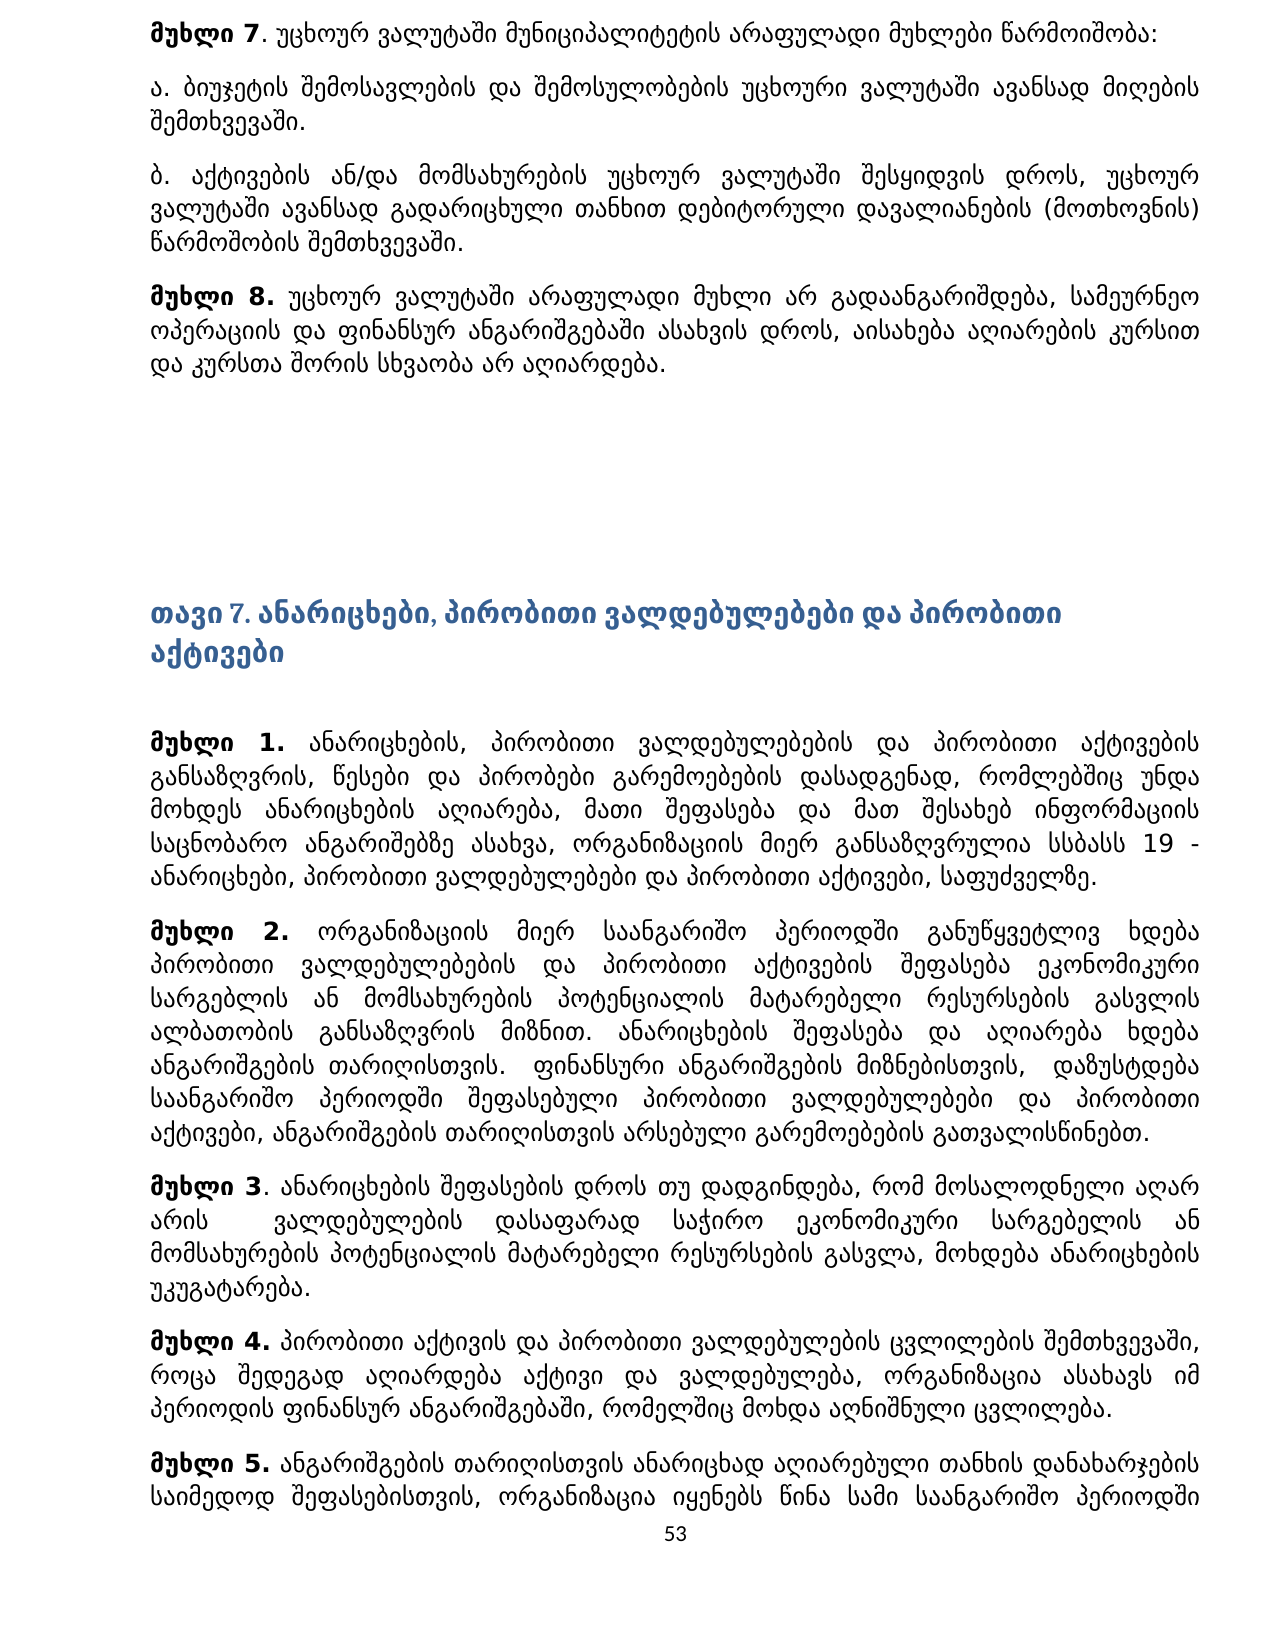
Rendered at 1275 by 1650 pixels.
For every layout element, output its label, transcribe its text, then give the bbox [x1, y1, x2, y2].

text ა. ბიუჯეტის შემოსავლების და შემოსულობების უცხოური ვალუტაში ავანსად მიღების შემთხვევაში. [150, 73, 1200, 136]
text მუხლი 4. პირობითი აქტივის და პირობითი ვალდებულების ცვლილების შემთხვევაში, როცა შედეგად აღიარდება აქტივი და ვალდებულება, ორგანიზაცია ასახავს იმ პერიოდის ფინანსურ ანგარიშგებაში, რომელშიც მოხდა აღნიშნული ცვლილება. [150, 1327, 1200, 1423]
text მუხლი 3. ანარიცხების შეფასების დროს თუ დადგინდება, რომ მოსალოდნელი აღარ არის ვალდებულების დასაფარად საჭირო ეკონომიკური სარგებელის ან მომსახურების პოტენციალის მატარებელი რესურსების გასვლა, მოხდება ანარიცხების უკუგატარება. [150, 1172, 1200, 1302]
text მუხლი 8. უცხოურ ვალუტაში არაფულადი მუხლი არ გადაანგარიშდება, სამეურნეო ოპერაციის და ფინანსურ ანგარიშგებაში ასახვის დროს, აისახება აღიარების კურსით და კურსთა შორის სხვაობა არ აღიარდება. [150, 282, 1200, 379]
subtitle თავი 7. ანარიცხები, პირობითი ვალდებულებები და პირობითი აქტივები [150, 596, 1200, 670]
text მუხლი 7. უცხოურ ვალუტაში მუნიციპალიტეტის არაფულადი მუხლები წარმოიშობა: [150, 19, 1200, 48]
text მუხლი 2. ორგანიზაციის მიერ საანგარიშო პერიოდში განუწყვეტლივ ხდება პირობითი ვალდებულებების და პირობითი აქტივების შეფასება ეკონომიკური სარგებლის ან მომსახურების პოტენციალის მატარებელი რესურსების გასვლის ალბათობის განსაზღვრის მიზნით. ანარიცხების შეფასება და აღიარება ხდება ანგარიშგების თარიღისთვის. ფინანსური ანგარიშგების მიზნებისთვის, დაზუსტდება საანგარიშო პერიოდში შეფასებული პირობითი ვალდებულებები და პირობითი აქტივები, ანგარიშგების თარიღისთვის არსებული გარემოებების გათვალისწინებთ. [150, 917, 1200, 1147]
text ბ. აქტივების ან/და მომსახურების უცხოურ ვალუტაში შესყიდვის დროს, უცხოურ ვალუტაში ავანსად გადარიცხული თანხით დებიტორული დავალიანების (მოთხოვნის) წარმოშობის შემთხვევაში. [150, 161, 1200, 257]
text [150, 1449, 1200, 1511]
text მუხლი 1. ანარიცხების, პირობითი ვალდებულებების და პირობითი აქტივების განსაზღვრის, წესები და პირობები გარემოებების დასადგენად, რომლებშიც უნდა მოხდეს ანარიცხების აღიარება, მათი შეფასება და მათ შესახებ ინფორმაციის საცნობარო ანგარიშებზე ასახვა, ორგანიზაციის მიერ განსაზღვრულია სსბასს 19 - ანარიცხები, პირობითი ვალდებულებები და პირობითი აქტივები, საფუძველზე. [150, 728, 1200, 891]
